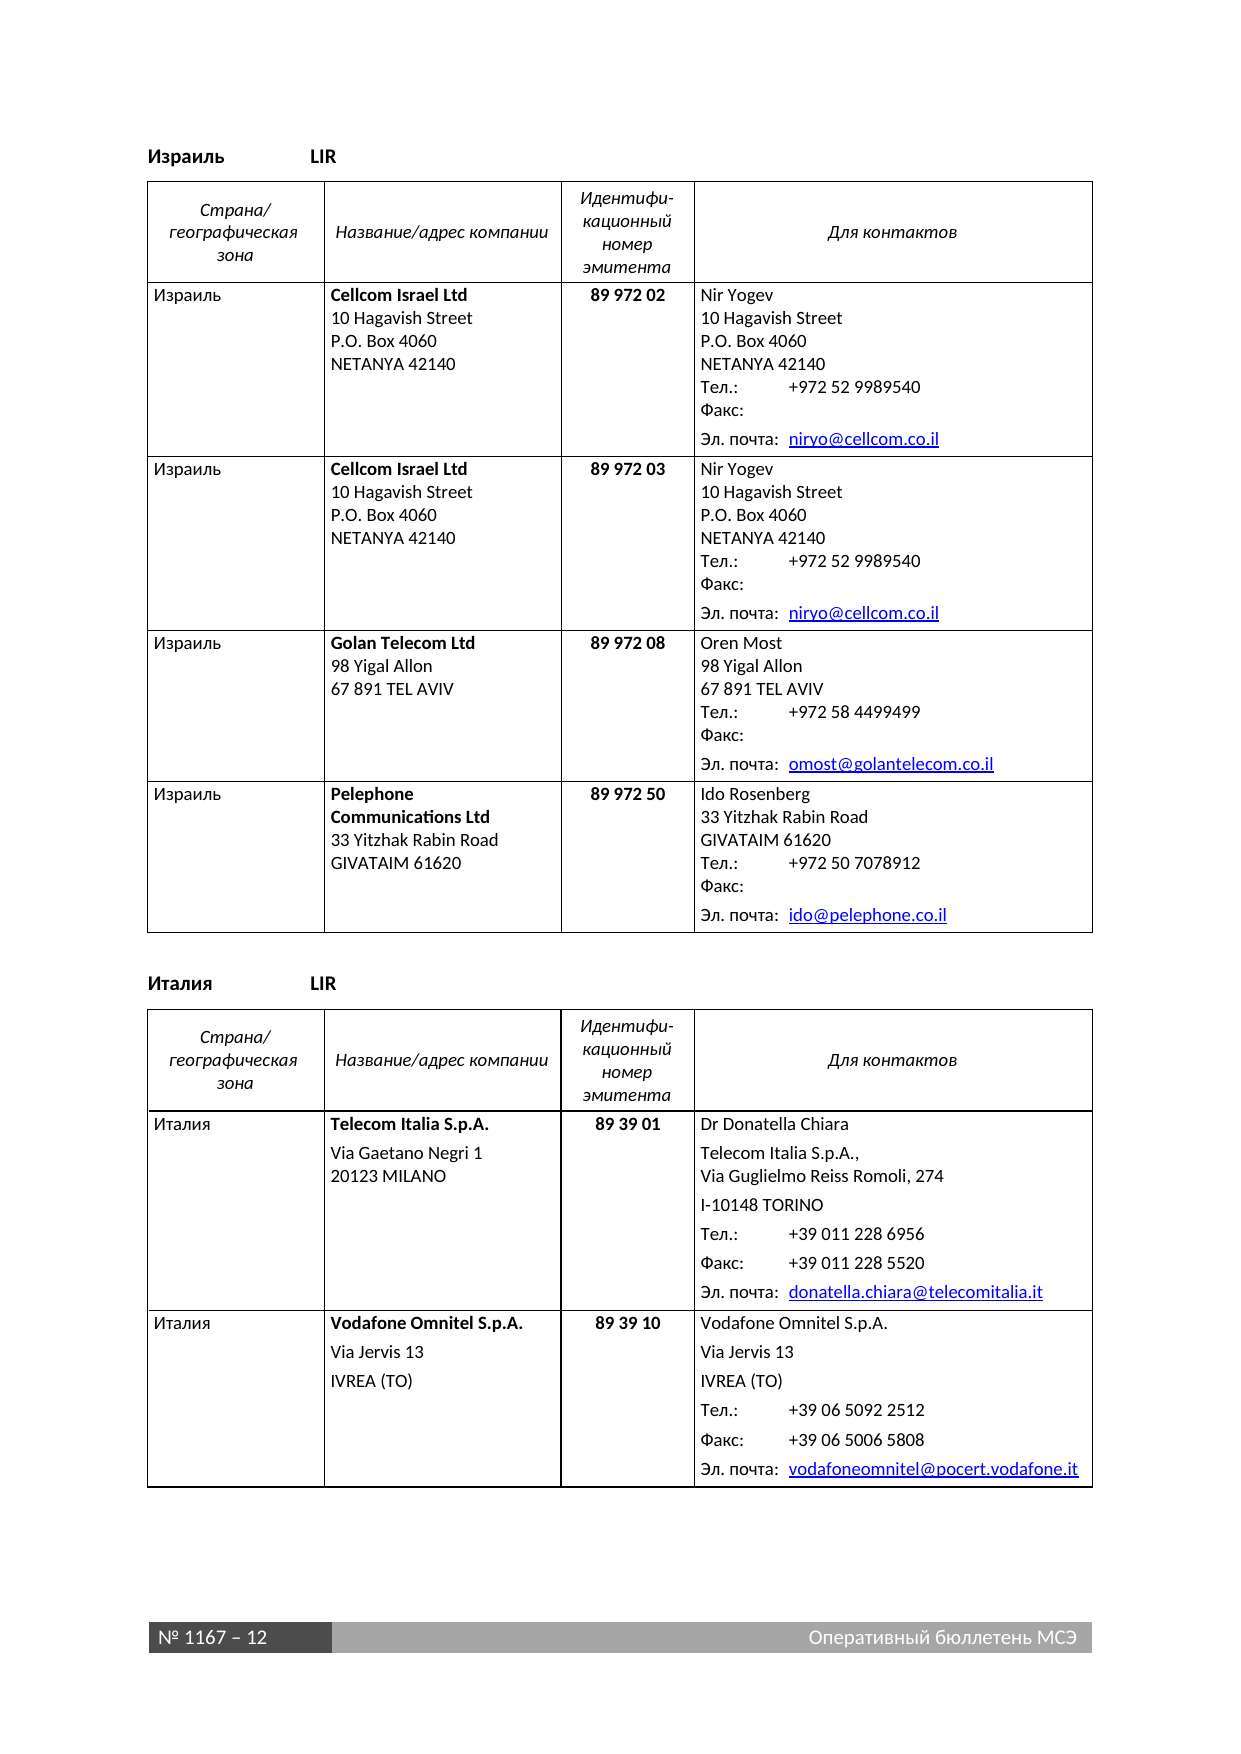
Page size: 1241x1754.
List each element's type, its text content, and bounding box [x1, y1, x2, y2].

table_cell Pelephone Communications Ltd 33 Yitzhak Rabin Road GIVATAIM 61620 [325, 782, 561, 932]
table_cell Израиль [148, 782, 324, 932]
table_cell Израиль [148, 283, 324, 456]
table_cell Израиль [148, 457, 324, 630]
table_cell Telecom Italia S.p.A. Via Gaetano Negri 1 20123 MILANO [325, 1112, 560, 1309]
table_cell 89 972 08 [562, 631, 694, 781]
table_cell 89 972 02 [562, 283, 694, 456]
table_header Идентифи-кационный номер эмитента [562, 1010, 694, 1110]
table_cell Nir Yogev 10 Hagavish Street P.O. Box 4060 NETANYA 42140 Тел.: +972 52 9989540 Факс: Эл. почта: niryo@cellcom.co.il [695, 457, 1092, 630]
table_cell Nir Yogev 10 Hagavish Street P.O. Box 4060 NETANYA 42140 Тел.: +972 52 9989540 Факс: Эл. почта: niryo@cellcom.co.il [695, 283, 1092, 456]
table_cell 89 39 01 [562, 1112, 694, 1309]
table_cell Vodafone Omnitel S.p.A. Via Jervis 13 IVREA (TO) Тел.: +39 06 5092 2512 Факс: +39 06 5006 5808 Эл. почта: vodafoneomnitel@pocert.vodafone.it [695, 1311, 1092, 1486]
table_header Для контактов [695, 182, 1092, 282]
table_header Страна/ географическая зона [148, 182, 324, 282]
table_cell Италия [148, 1311, 324, 1486]
table_cell Cellcom Israel Ltd 10 Hagavish Street P.O. Box 4060 NETANYA 42140 [325, 283, 561, 456]
table_cell Dr Donatella Chiara Telecom Italia S.p.A., Via Guglielmo Reiss Romoli, 274 I-10148 TORINO Тел.: +39 011 228 6956 Факс: +39 011 228 5520 Эл. почта: donatella.chiara@telecomitalia.it [695, 1112, 1092, 1309]
text Израиль LIR [148, 143, 1092, 168]
table_cell 89 972 50 [562, 782, 694, 932]
table_header Страна/ географическая зона [148, 1010, 324, 1110]
table_cell Италия [148, 1111, 324, 1309]
table_cell Израиль [148, 631, 324, 781]
table_header Название/адрес компании [325, 182, 561, 282]
text Италия LIR [148, 971, 1092, 996]
table_header Идентифи-кационный номер эмитента [562, 182, 694, 282]
table_cell Cellcom Israel Ltd 10 Hagavish Street P.O. Box 4060 NETANYA 42140 [325, 457, 561, 630]
table_cell 89 39 10 [562, 1311, 694, 1486]
table_cell Golan Telecom Ltd 98 Yigal Allon 67 891 TEL AVIV [325, 631, 561, 781]
table_cell 89 972 03 [562, 457, 694, 630]
table_cell Ido Rosenberg 33 Yitzhak Rabin Road GIVATAIM 61620 Тел.: +972 50 7078912 Факс: Эл. почта: ido@pelephone.co.il [695, 782, 1092, 932]
table_cell Vodafone Omnitel S.p.A. Via Jervis 13 IVREA (TO) [325, 1311, 560, 1486]
table_cell Oren Most 98 Yigal Allon 67 891 TEL AVIV Тел.: +972 58 4499499 Факс: Эл. почта: omost@golantelecom.co.il [695, 631, 1092, 781]
table_header Для контактов [695, 1010, 1092, 1110]
table_header Название/адрес компании [325, 1010, 560, 1110]
